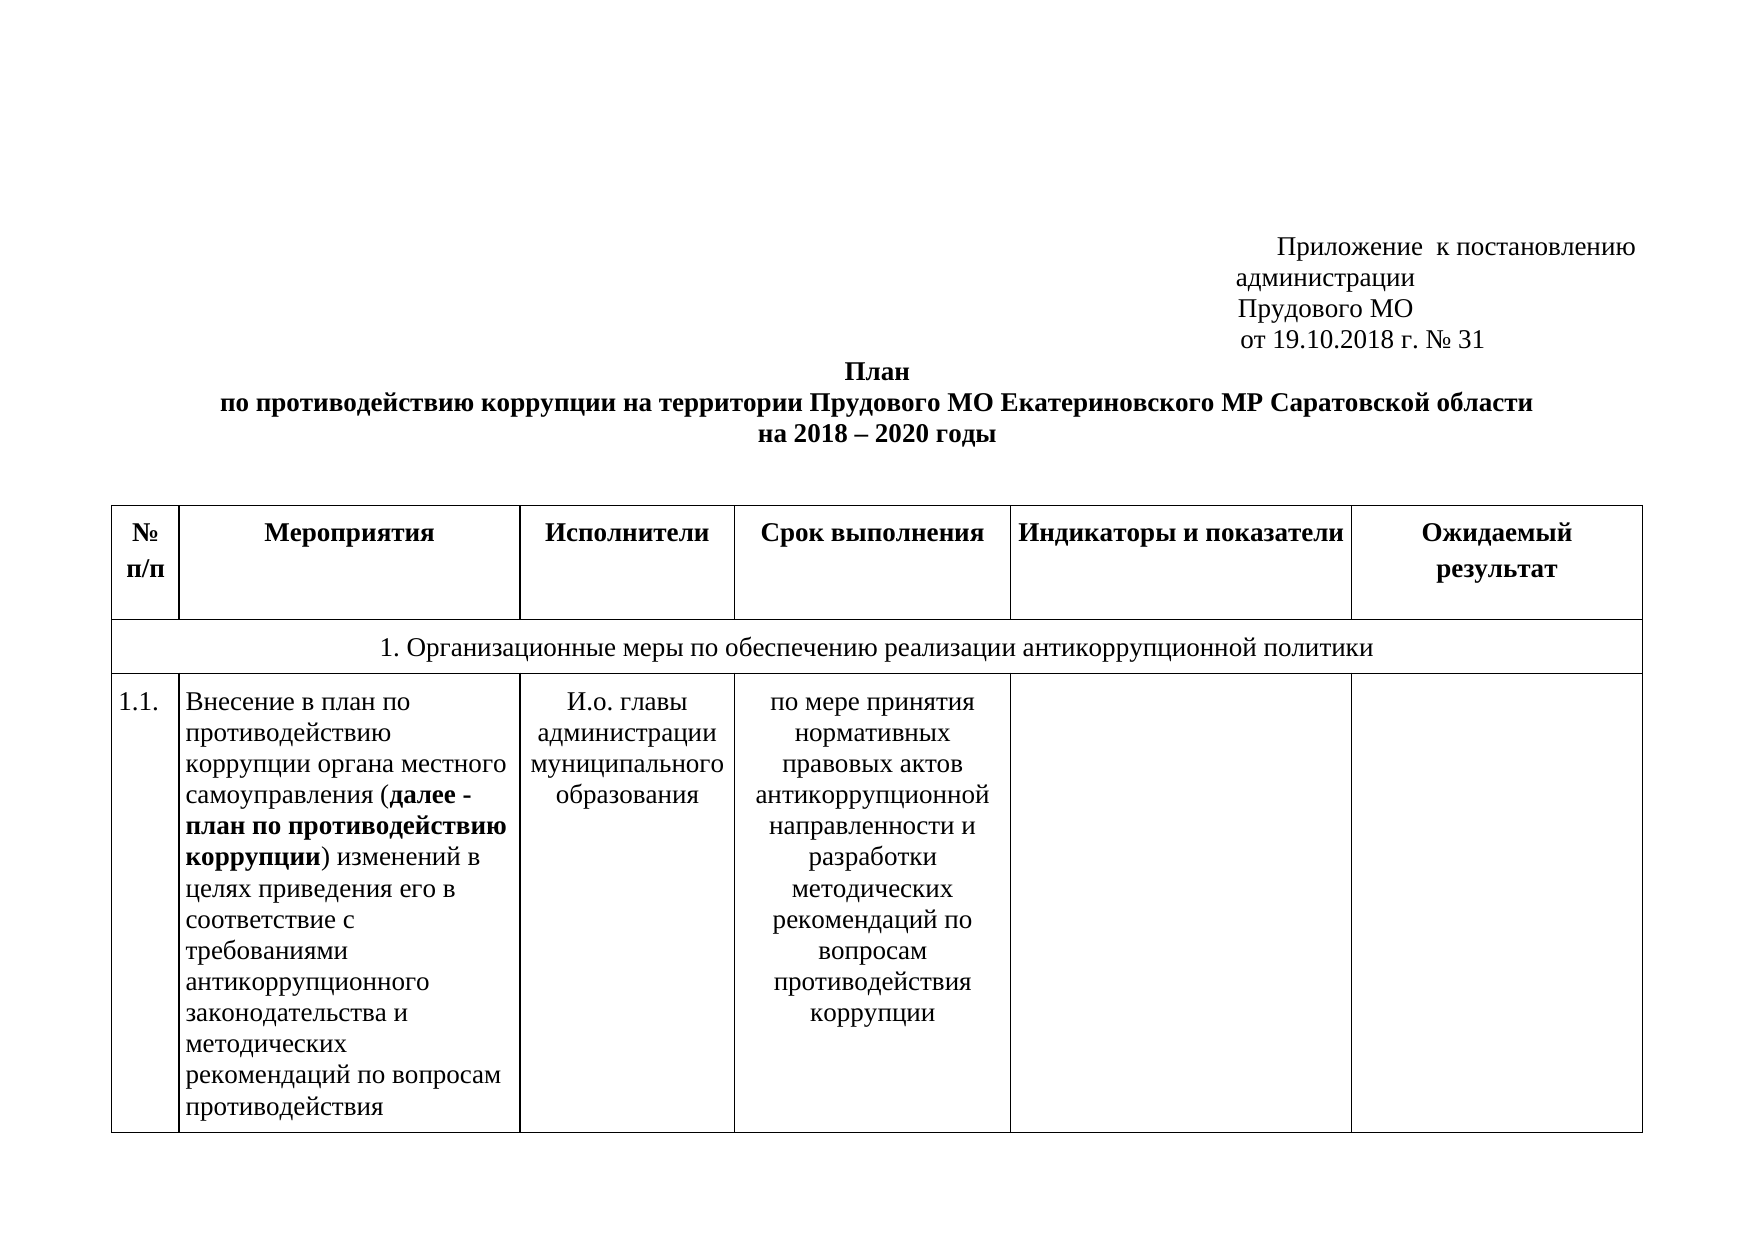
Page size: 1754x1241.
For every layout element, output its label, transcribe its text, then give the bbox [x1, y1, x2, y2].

table_cell 1. Организационные меры по обеспечению реализации антикоррупционной политики [112, 620, 1642, 673]
table_header Индикаторы и показатели [1011, 506, 1351, 619]
table_header Срок выполнения [735, 506, 1010, 619]
text администрации [118, 261, 1636, 292]
table_cell 1.1. [112, 674, 178, 1131]
text по противодействию коррупции на территории Прудового МО Екатериновского МР Саратовской области [118, 386, 1636, 417]
text План [118, 355, 1636, 386]
table_cell [1352, 674, 1642, 1131]
text Приложение к постановлению [118, 230, 1636, 261]
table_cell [180, 674, 519, 1131]
text Прудового МО [118, 292, 1636, 324]
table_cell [521, 674, 734, 1131]
table_cell [1011, 674, 1351, 1131]
table_header Ожидаемый результат [1352, 506, 1642, 619]
text на 2018 – 2020 годы [118, 417, 1636, 448]
text от 19.10.2018 г. № 31 [118, 324, 1636, 355]
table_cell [735, 674, 1010, 1131]
table_header № п/п [112, 506, 178, 619]
table_header Мероприятия [180, 506, 519, 619]
table_header Исполнители [521, 506, 734, 619]
